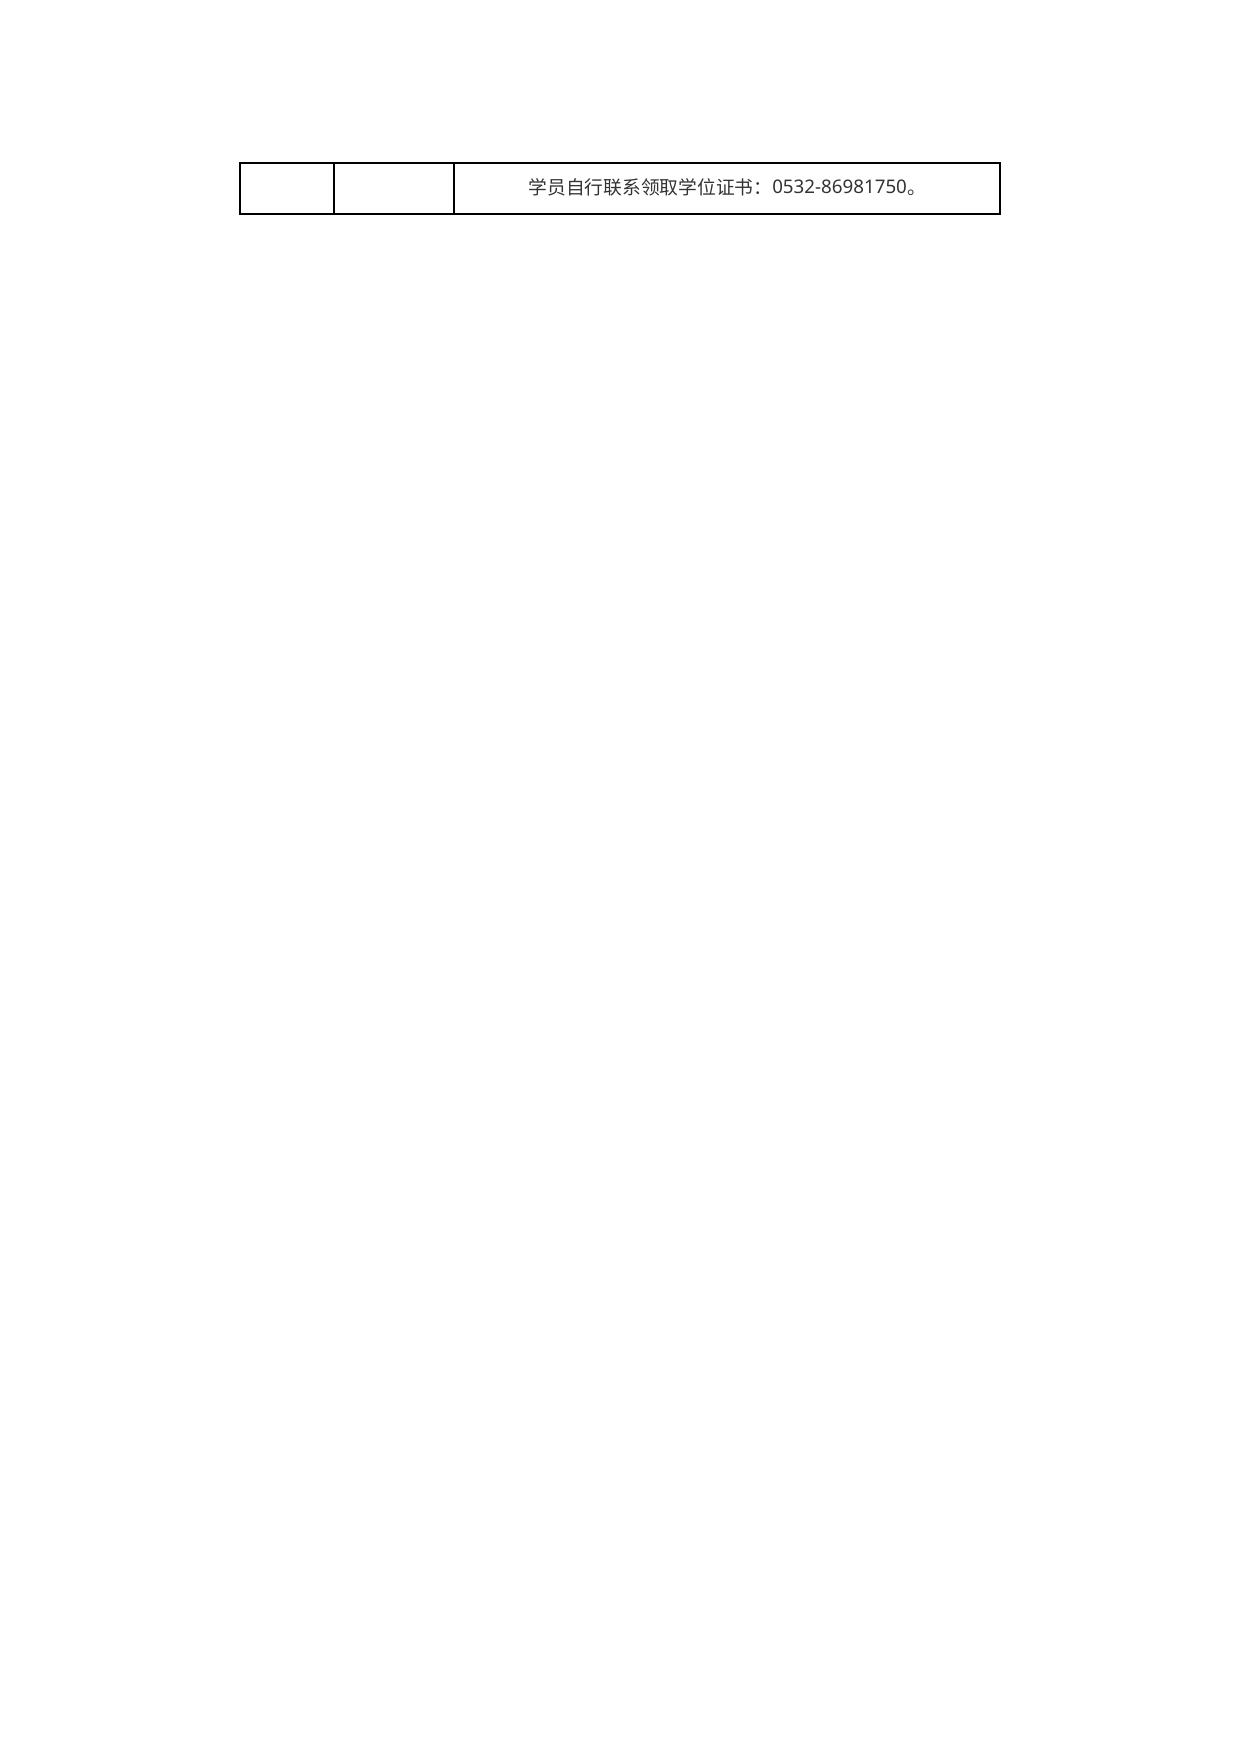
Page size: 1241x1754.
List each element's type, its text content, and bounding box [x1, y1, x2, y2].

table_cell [455, 164, 999, 213]
table_cell 证书发放 [335, 164, 453, 213]
